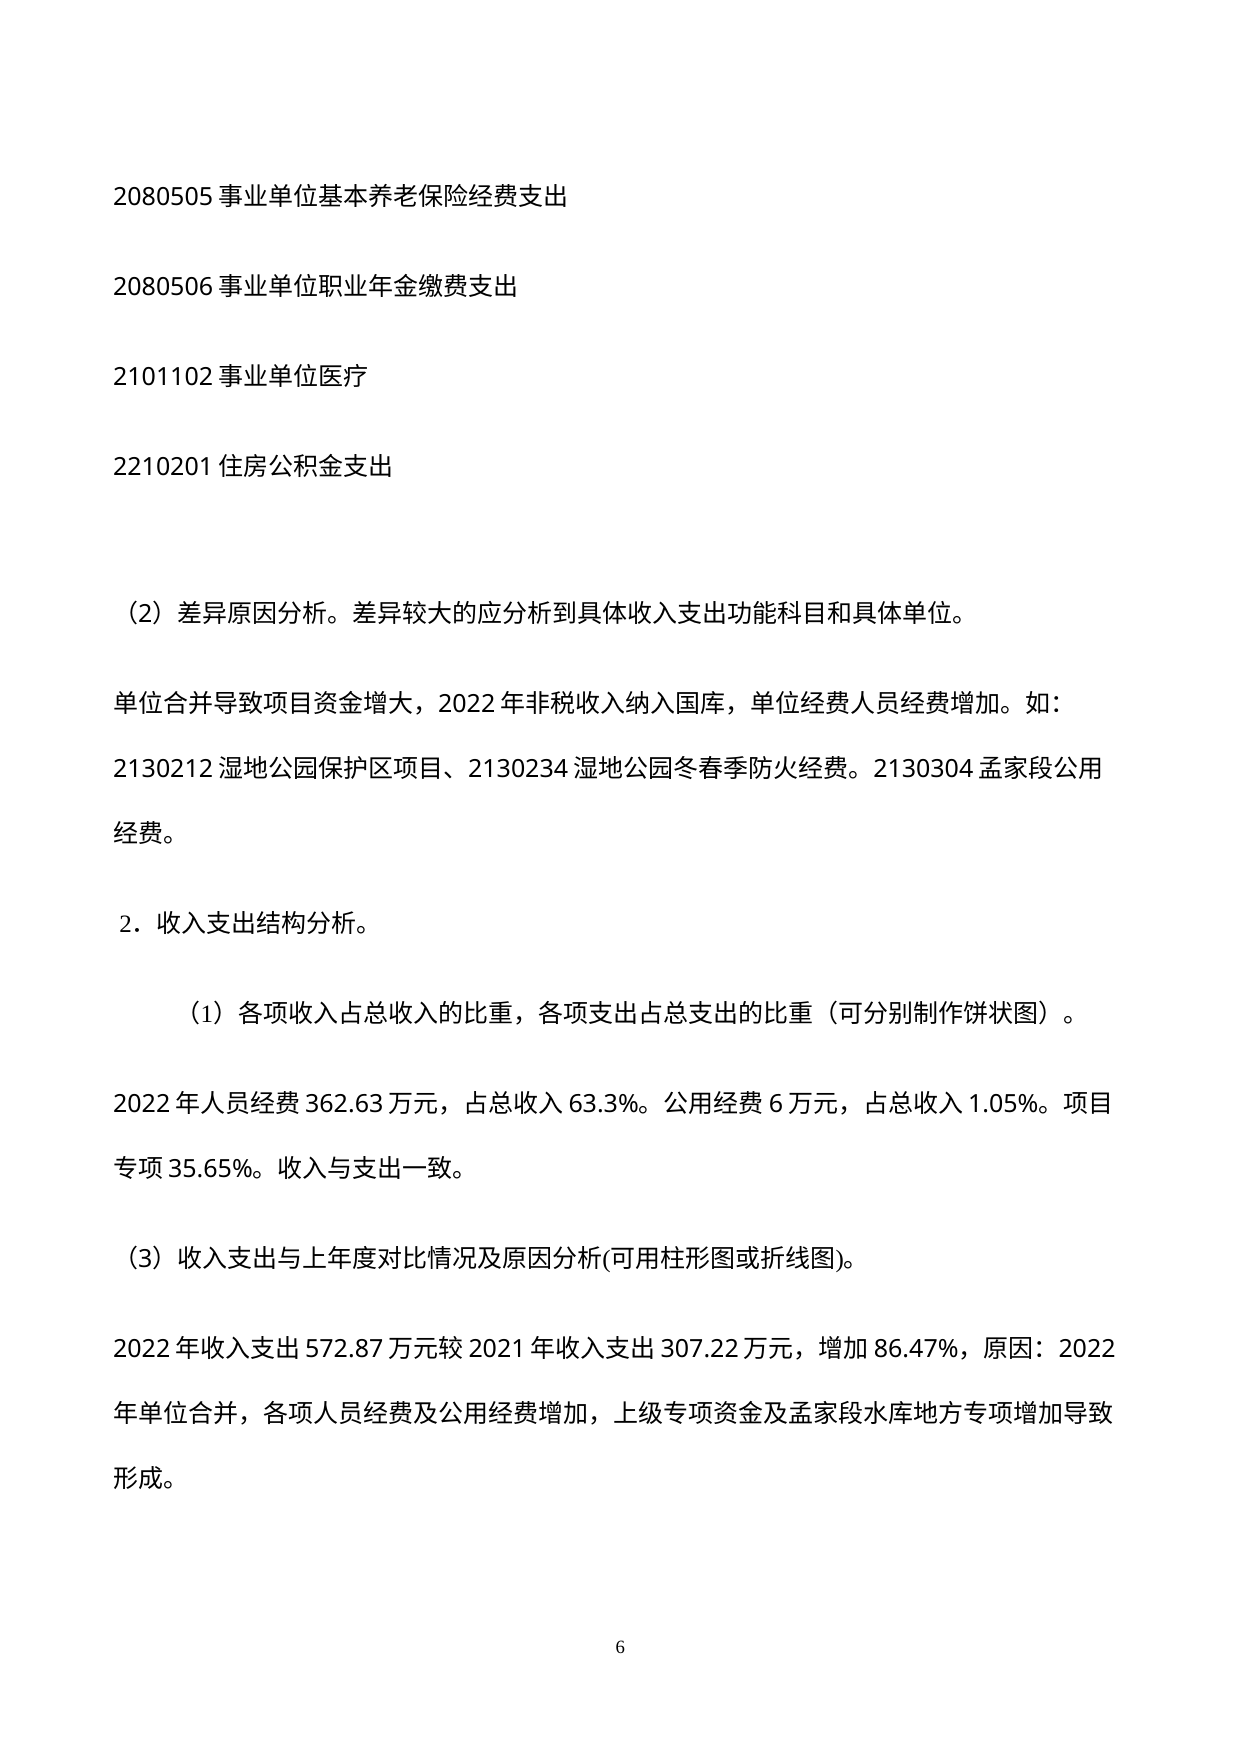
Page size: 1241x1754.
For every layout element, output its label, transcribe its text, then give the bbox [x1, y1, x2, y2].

text 2022年人员经费362.63万元，占总收入63.3%。公用经费6万元，占总收入1.05%。项目专项35.65%。收入与支出一致。 [113, 1069, 1127, 1199]
list 差异原因分析。差异较大的应分析到具体收入支出功能科目和具体单位。 [113, 579, 1127, 644]
text 2080506事业单位职业年金缴费支出 [113, 252, 1127, 317]
text 2080505事业单位基本养老保险经费支出 [113, 162, 1127, 227]
text 2．收入支出结构分析。 [113, 889, 1127, 954]
list 2022年收入支出572.87万元较2021年收入支出307.22万元，增加86.47%，原因：2022年单位合并，各项人员经费及公用经费增加，上级专项资金及孟家段水库地方专项增加导致形成。 [113, 1314, 1127, 1509]
text 2101102事业单位医疗 [113, 342, 1127, 407]
list 收入支出与上年度对比情况及原因分析(可用柱形图或折线图)。 [113, 1224, 1127, 1289]
text （1）各项收入占总收入的比重，各项支出占总支出的比重（可分别制作饼状图）。 [113, 979, 1127, 1044]
text 单位合并导致项目资金增大，2022年非税收入纳入国库，单位经费人员经费增加。如：2130212湿地公园保护区项目、2130234湿地公园冬春季防火经费。2130304孟家段公用经费。 [113, 669, 1127, 864]
text 2210201住房公积金支出 [113, 432, 1127, 497]
